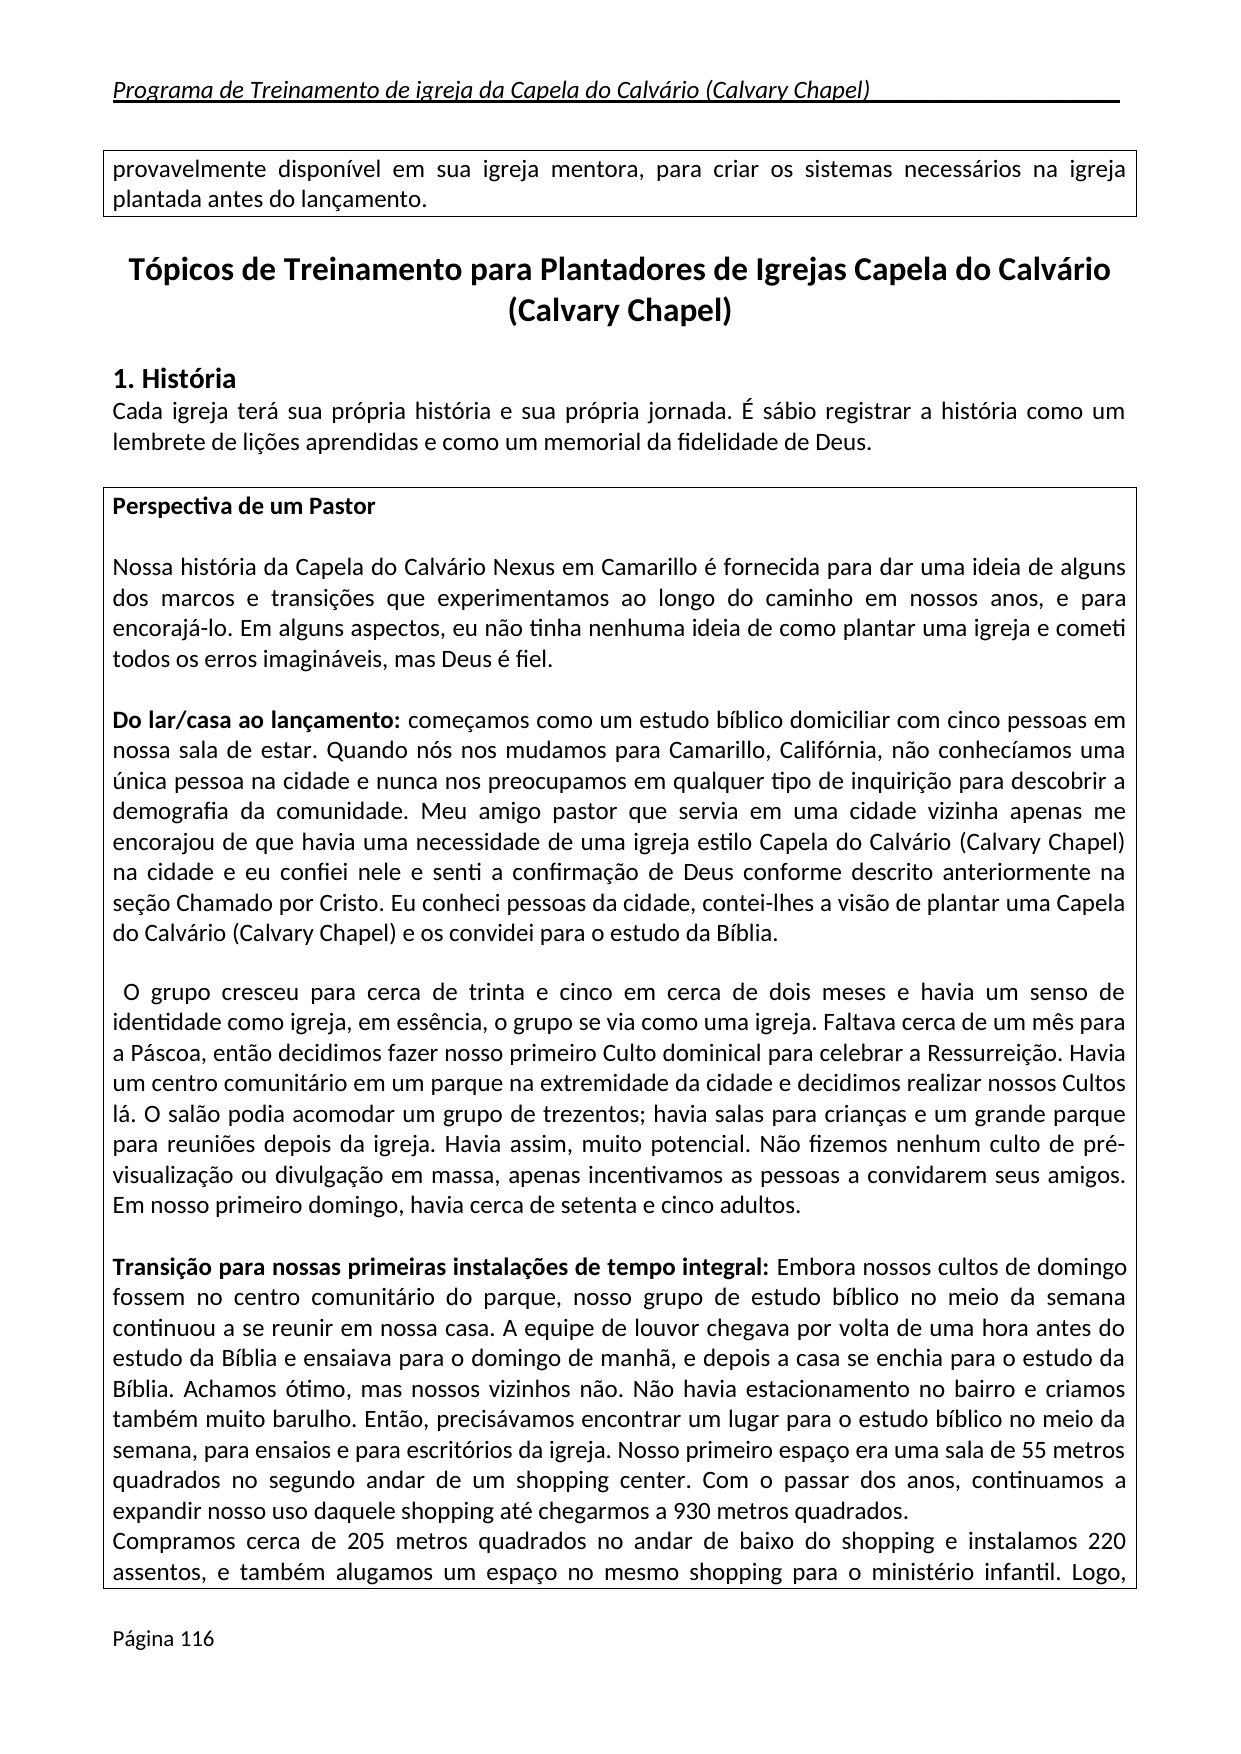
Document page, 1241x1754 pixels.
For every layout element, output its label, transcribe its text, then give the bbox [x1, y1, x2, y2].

text O grupo cresceu para cerca de trinta e cinco em cerca de dois meses e havia um senso de identidade como igreja, em essência, o grupo se via como uma igreja. Faltava cerca de um mês para a Páscoa, então decidimos fazer nosso primeiro Culto dominical para celebrar a Ressurreição. Havia um centro comunitário em um parque na extremidade da cidade e decidimos realizar nossos Cultos lá. O salão podia acomodar um grupo de trezentos; havia salas para crianças e um grande parque para reuniões depois da igreja. Havia assim, muito potencial. Não fizemos nenhum culto de pré-visualização ou divulgação em massa, apenas incentivamos as pessoas a convidarem seus amigos. Em nosso primeiro domingo, havia cerca de setenta e cinco adultos. [112, 976, 1128, 1220]
text Perspectiva de um Pastor [104, 488, 1136, 521]
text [104, 1522, 1136, 1588]
text Transição para nossas primeiras instalações de tempo integral: Embora nossos cultos de domingo fossem no centro comunitário do parque, nosso grupo de estudo bíblico no meio da semana continuou a se reunir em nossa casa. A equipe de louvor chegava por volta de uma hora antes do estudo da Bíblia e ensaiava para o domingo de manhã, e depois a casa se enchia para o estudo da Bíblia. Achamos ótimo, mas nossos vizinhos não. Não havia estacionamento no bairro e criamos também muito barulho. Então, precisávamos encontrar um lugar para o estudo bíblico no meio da semana, para ensaios e para escritórios da igreja. Nosso primeiro espaço era uma sala de 55 metros quadrados no segundo andar de um shopping center. Com o passar dos anos, continuamos a expandir nosso uso daquele shopping até chegarmos a 930 metros quadrados. [112, 1251, 1128, 1522]
text Tópicos de Treinamento para Plantadores de Igrejas Capela do Calvário [112, 248, 1128, 288]
text Do lar/casa ao lançamento: começamos como um estudo bíblico domiciliar com cinco pessoas em nossa sala de estar. Quando nós nos mudamos para Camarillo, Califórnia, não conhecíamos uma única pessoa na cidade e nunca nos preocupamos em qualquer tipo de inquirição para descobrir a demografia da comunidade. Meu amigo pastor que servia em uma cidade vizinha apenas me encorajou de que havia uma necessidade de uma igreja estilo Capela do Calvário (Calvary Chapel) na cidade e eu confiei nele e senti a confirmação de Deus conforme descrito anteriormente na seção Chamado por Cristo. Eu conheci pessoas da cidade, contei-lhes a visão de plantar uma Capela do Calvário (Calvary Chapel) e os convidei para o estudo da Bíblia. [112, 704, 1128, 948]
text 1. História [112, 360, 1128, 395]
text Cada igreja terá sua própria história e sua própria jornada. É sábio registrar a história como um lembrete de lições aprendidas e como um memorial da fidelidade de Deus. [112, 395, 1128, 456]
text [104, 151, 1136, 216]
text Nossa história da Capela do Calvário Nexus em Camarillo é fornecida para dar uma ideia de alguns dos marcos e transições que experimentamos ao longo do caminho em nossos anos, e para encorajá-lo. Em alguns aspectos, eu não tinha nenhuma ideia de como plantar uma igreja e cometi todos os erros imagináveis, mas Deus é fiel. [112, 551, 1128, 673]
text (Calvary Chapel) [112, 288, 1128, 329]
